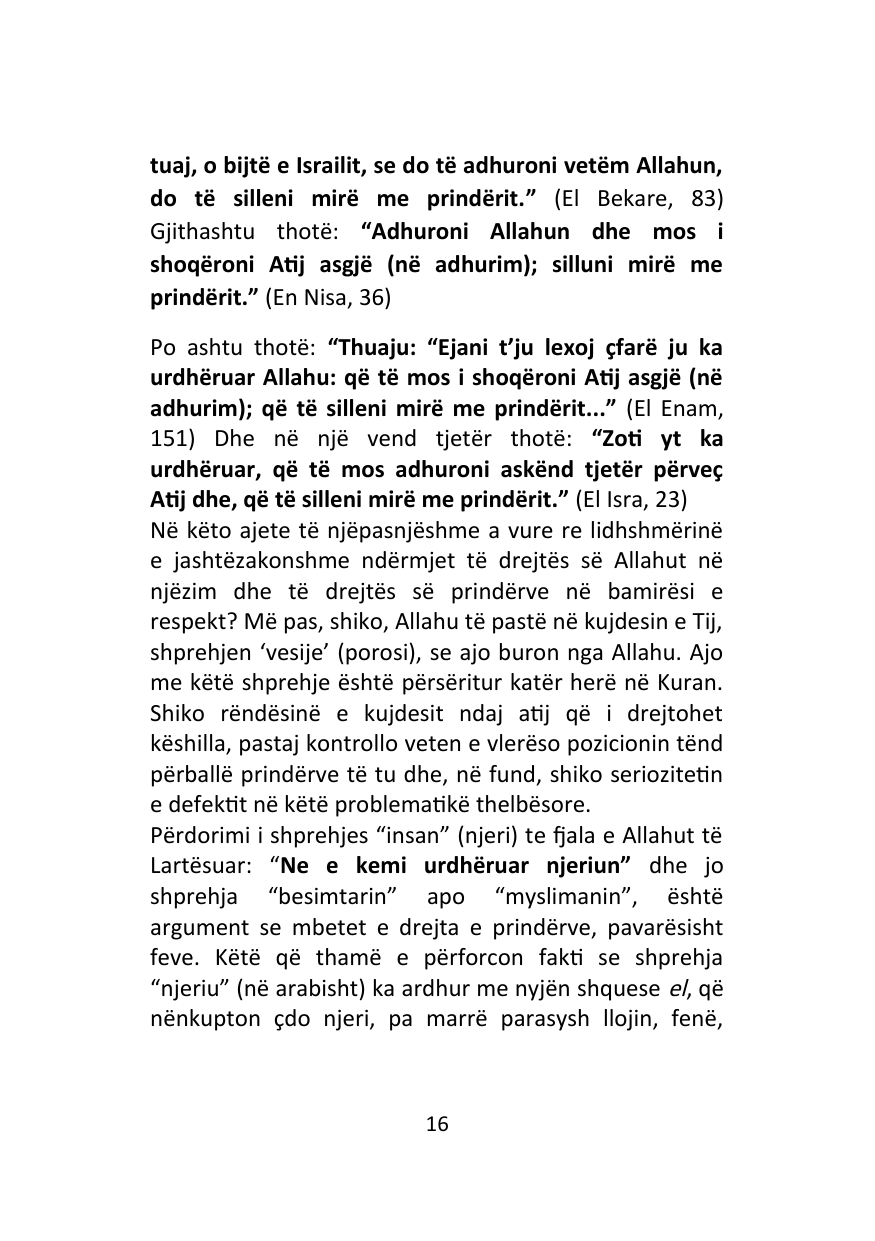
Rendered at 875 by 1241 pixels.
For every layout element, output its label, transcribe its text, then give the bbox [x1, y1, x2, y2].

text Po ashtu thotë: “Thuaju: “Ejani t’ju lexoj çfarë ju ka urdhëruar Allahu: që të mos i shoqëroni Atij asgjë (në adhurim); që të silleni mirë me prindërit...” (El Enam, 151) Dhe në një vend tjetër thotë: “Zoti yt ka urdhëruar, që të mos adhuroni askënd tjetër përveç Atij dhe, që të silleni mirë me prindërit.” (El Isra, 23) [150, 331, 724, 514]
text Në këto ajete të njëpasnjëshme a vure re lidhshmërinë e jashtëzakonshme ndërmjet të drejtës së Allahut në njëzim dhe të drejtës së prindërve në bamirësi e respekt? Më pas, shiko, Allahu të pastë në kujdesin e Tij, shprehjen ‘vesije’ (porosi), se ajo buron nga Allahu. Ajo me këtë shprehje është përsëritur katër herë në Kuran. Shiko rëndësinë e kujdesit ndaj atij që i drejtohet këshilla, pastaj kontrollo veten e vlerëso pozicionin tënd përballë prindërve të tu dhe, në fund, shiko seriozitetin e defektit në këtë problematikë thelbësore. [150, 514, 724, 819]
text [150, 819, 724, 1033]
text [150, 150, 724, 312]
